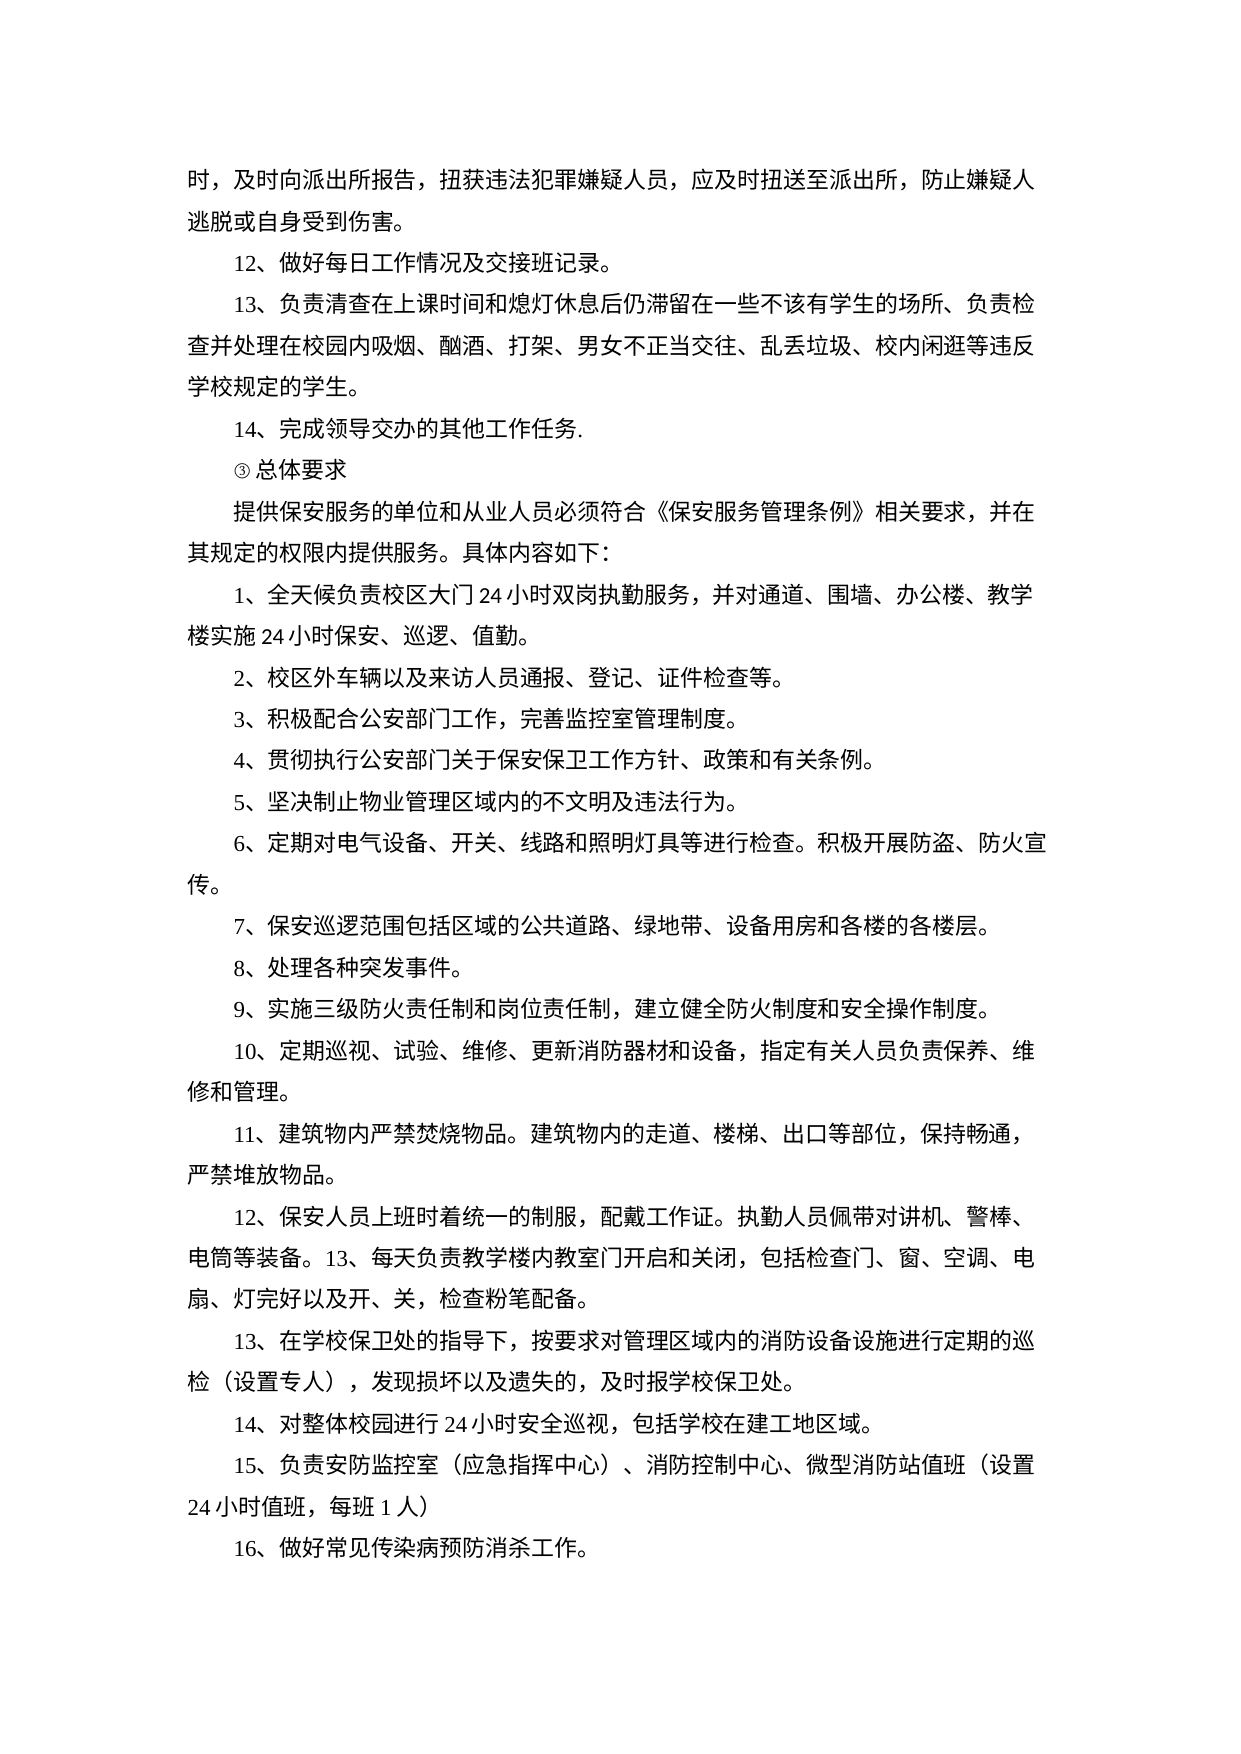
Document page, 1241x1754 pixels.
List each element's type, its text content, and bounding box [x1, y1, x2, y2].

text 5、坚决制止物业管理区域内的不文明及违法行为。 [187, 784, 1053, 817]
text 14、对整体校园进行24小时安全巡视，包括学校在建工地区域。 [187, 1406, 1053, 1439]
text 16、做好常见传染病预防消杀工作。 [187, 1530, 1053, 1563]
text 12、做好每日工作情况及交接班记录。 [187, 245, 1053, 278]
text 7、保安巡逻范围包括区域的公共道路、绿地带、设备用房和各楼的各楼层。 [187, 908, 1053, 941]
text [187, 162, 1053, 237]
text 13、在学校保卫处的指导下，按要求对管理区域内的消防设备设施进行定期的巡检（设置专人），发现损坏以及遗失的，及时报学校保卫处。 [187, 1323, 1053, 1397]
text 12、保安人员上班时着统一的制服，配戴工作证。执勤人员佩带对讲机、警棒、电筒等装备。13、每天负责教学楼内教室门开启和关闭，包括检查门、窗、空调、电扇、灯完好以及开、关，检查粉笔配备。 [187, 1198, 1053, 1314]
text 13、负责清查在上课时间和熄灯休息后仍滞留在一些不该有学生的场所、负责检查并处理在校园内吸烟、酗酒、打架、男女不正当交往、乱丢垃圾、校内闲逛等违反学校规定的学生。 [187, 286, 1053, 402]
text 1、全天候负责校区大门24小时双岗执勤服务，并对通道、围墙、办公楼、教学楼实施24小时保安、巡逻、值勤。 [187, 577, 1053, 651]
text 提供保安服务的单位和从业人员必须符合《保安服务管理条例》相关要求，并在其规定的权限内提供服务。具体内容如下： [187, 494, 1053, 568]
text 4、贯彻执行公安部门关于保安保卫工作方针、政策和有关条例。 [187, 742, 1053, 776]
text 3、积极配合公安部门工作，完善监控室管理制度。 [187, 701, 1053, 734]
text 8、处理各种突发事件。 [187, 950, 1053, 983]
text 15、负责安防监控室（应急指挥中心）、消防控制中心、微型消防站值班（设置24小时值班，每班1人） [187, 1447, 1053, 1522]
text 9、实施三级防火责任制和岗位责任制，建立健全防火制度和安全操作制度。 [187, 991, 1053, 1024]
text 10、定期巡视、试验、维修、更新消防器材和设备，指定有关人员负责保养、维修和管理。 [187, 1033, 1053, 1107]
text 2、校区外车辆以及来访人员通报、登记、证件检查等。 [187, 659, 1053, 693]
text 14、完成领导交办的其他工作任务. [187, 411, 1053, 444]
text ③总体要求 [187, 452, 1053, 485]
text 6、定期对电气设备、开关、线路和照明灯具等进行检查。积极开展防盗、防火宣传。 [187, 825, 1053, 900]
text 11、建筑物内严禁焚烧物品。建筑物内的走道、楼梯、出口等部位，保持畅通，严禁堆放物品。 [187, 1116, 1053, 1190]
